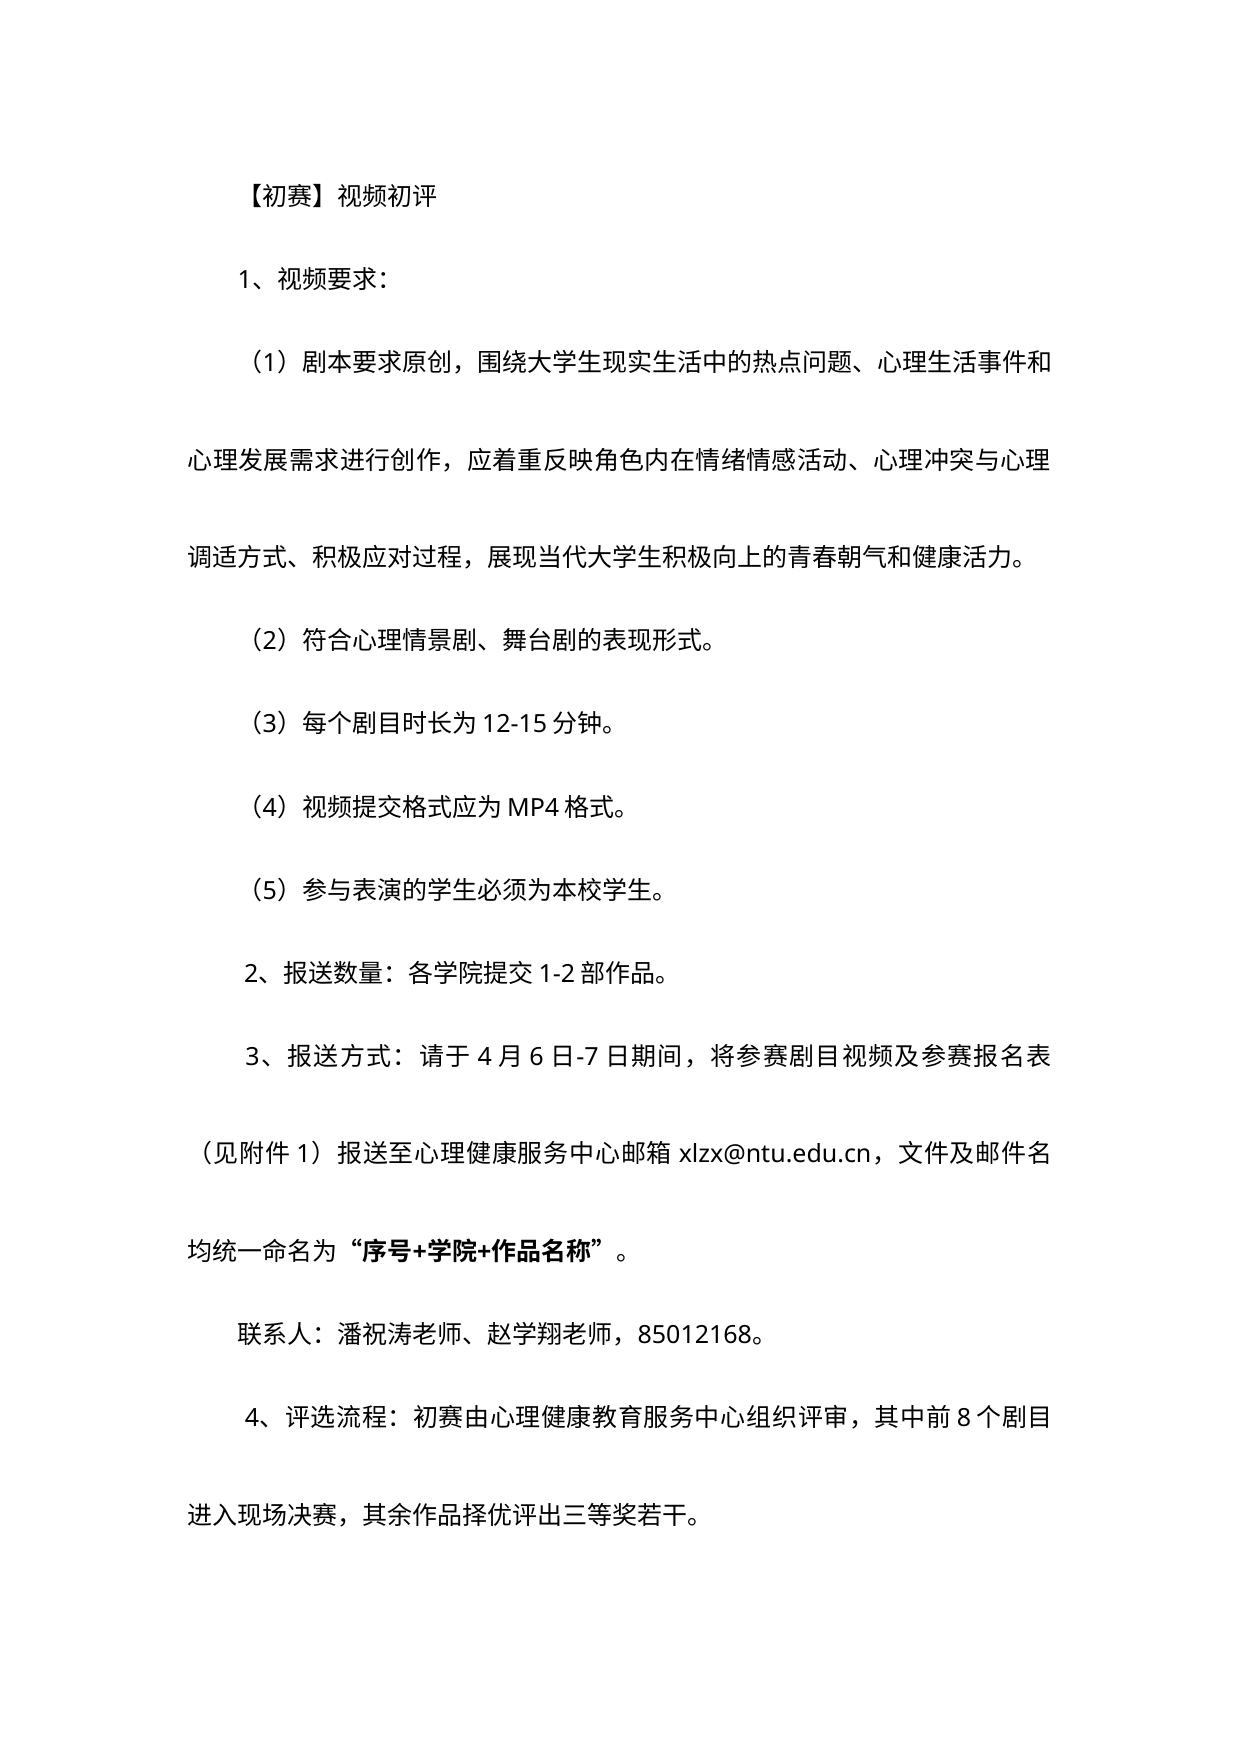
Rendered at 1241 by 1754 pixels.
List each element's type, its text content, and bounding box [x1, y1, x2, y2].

text 3、报送方式：请于4月6日-7日期间，将参赛剧目视频及参赛报名表（见附件1）报送至心理健康服务中心邮箱xlzx@ntu.edu.cn，文件及邮件名均统一命名为“序号+学院+作品名称”。 [187, 1022, 1053, 1282]
text 2、报送数量：各学院提交1-2部作品。 [187, 939, 1053, 1004]
text 联系人：潘祝涛老师、赵学翔老师，85012168。 [187, 1300, 1053, 1365]
text （3）每个剧目时长为12-15分钟。 [187, 689, 1053, 754]
text 4、评选流程：初赛由心理健康教育服务中心组织评审，其中前8个剧目进入现场决赛，其余作品择优评出三等奖若干。 [187, 1383, 1053, 1546]
text （2）符合心理情景剧、舞台剧的表现形式。 [187, 606, 1053, 671]
text 【初赛】视频初评 [187, 162, 1053, 227]
text （5）参与表演的学生必须为本校学生。 [187, 856, 1053, 921]
text 1、视频要求： [187, 245, 1053, 310]
text （1）剧本要求原创，围绕大学生现实生活中的热点问题、心理生活事件和心理发展需求进行创作，应着重反映角色内在情绪情感活动、心理冲突与心理调适方式、积极应对过程，展现当代大学生积极向上的青春朝气和健康活力。 [187, 328, 1053, 588]
text （4）视频提交格式应为MP4格式。 [187, 773, 1053, 838]
